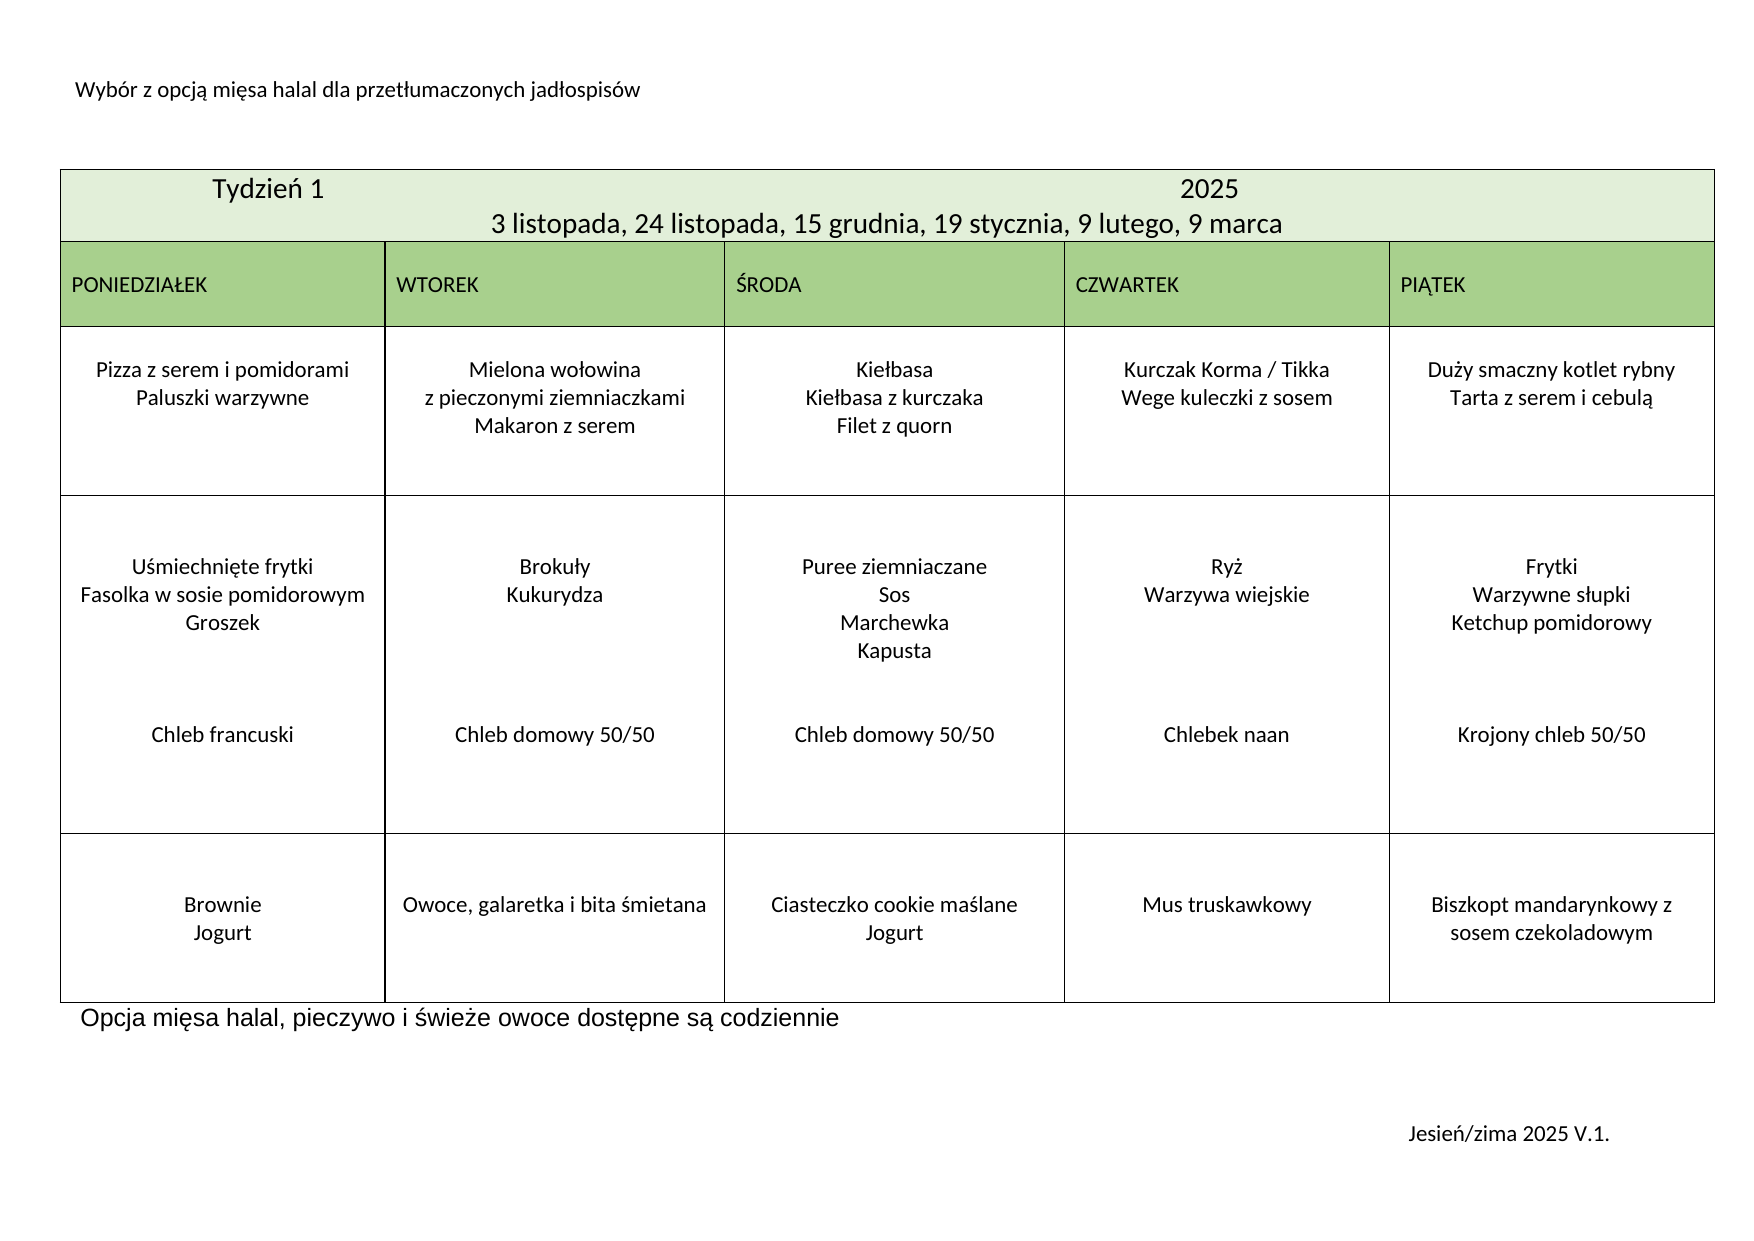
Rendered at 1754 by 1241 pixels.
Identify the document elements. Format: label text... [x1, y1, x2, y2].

table_cell Kiełbasa Kiełbasa z kurczaka Filet z quorn [725, 327, 1064, 495]
text Opcja mięsa halal, pieczywo i świeże owoce dostępne są codziennie [75, 1003, 1679, 1032]
table_cell Biszkopt mandarynkowy z sosem czekoladowym [1390, 834, 1714, 1002]
table_cell Pizza z serem i pomidorami Paluszki warzywne [61, 327, 384, 495]
table_cell CZWARTEK [1065, 242, 1389, 326]
table_cell Kurczak Korma / Tikka Wege kuleczki z sosem [1065, 327, 1389, 495]
table_cell Owoce, galaretka i bita śmietana [386, 834, 724, 1002]
table_cell Brownie Jogurt [61, 834, 384, 1002]
table_cell Brokuły Kukurydza Chleb domowy 50/50 [386, 496, 724, 833]
table_cell PONIEDZIAŁEK [61, 242, 384, 326]
table_cell ŚRODA [725, 242, 1064, 326]
table_cell Uśmiechnięte frytki Fasolka w sosie pomidorowym Groszek Chleb francuski [61, 496, 384, 833]
table_cell Duży smaczny kotlet rybny Tarta z serem i cebulą [1390, 327, 1714, 495]
text Wybór z opcją mięsa halal dla przetłumaczonych jadłospisów [75, 75, 1679, 103]
table_cell WTOREK [386, 242, 724, 326]
table_cell Mielona wołowina z pieczonymi ziemniaczkami Makaron z serem [386, 327, 724, 495]
table_cell Frytki Warzywne słupki Ketchup pomidorowy Krojony chleb 50/50 [1390, 496, 1714, 833]
table_header Tydzień 1 2025 3 listopada, 24 listopada, 15 grudnia, 19 stycznia, 9 lutego, 9 marca [61, 170, 1714, 241]
table_cell Mus truskawkowy [1065, 834, 1389, 1002]
table_cell Ryż Warzywa wiejskie Chlebek naan [1065, 496, 1389, 833]
table_cell Puree ziemniaczane Sos Marchewka Kapusta Chleb domowy 50/50 [725, 496, 1064, 833]
table_cell Ciasteczko cookie maślane Jogurt [725, 834, 1064, 1002]
table_cell PIĄTEK [1390, 242, 1714, 326]
